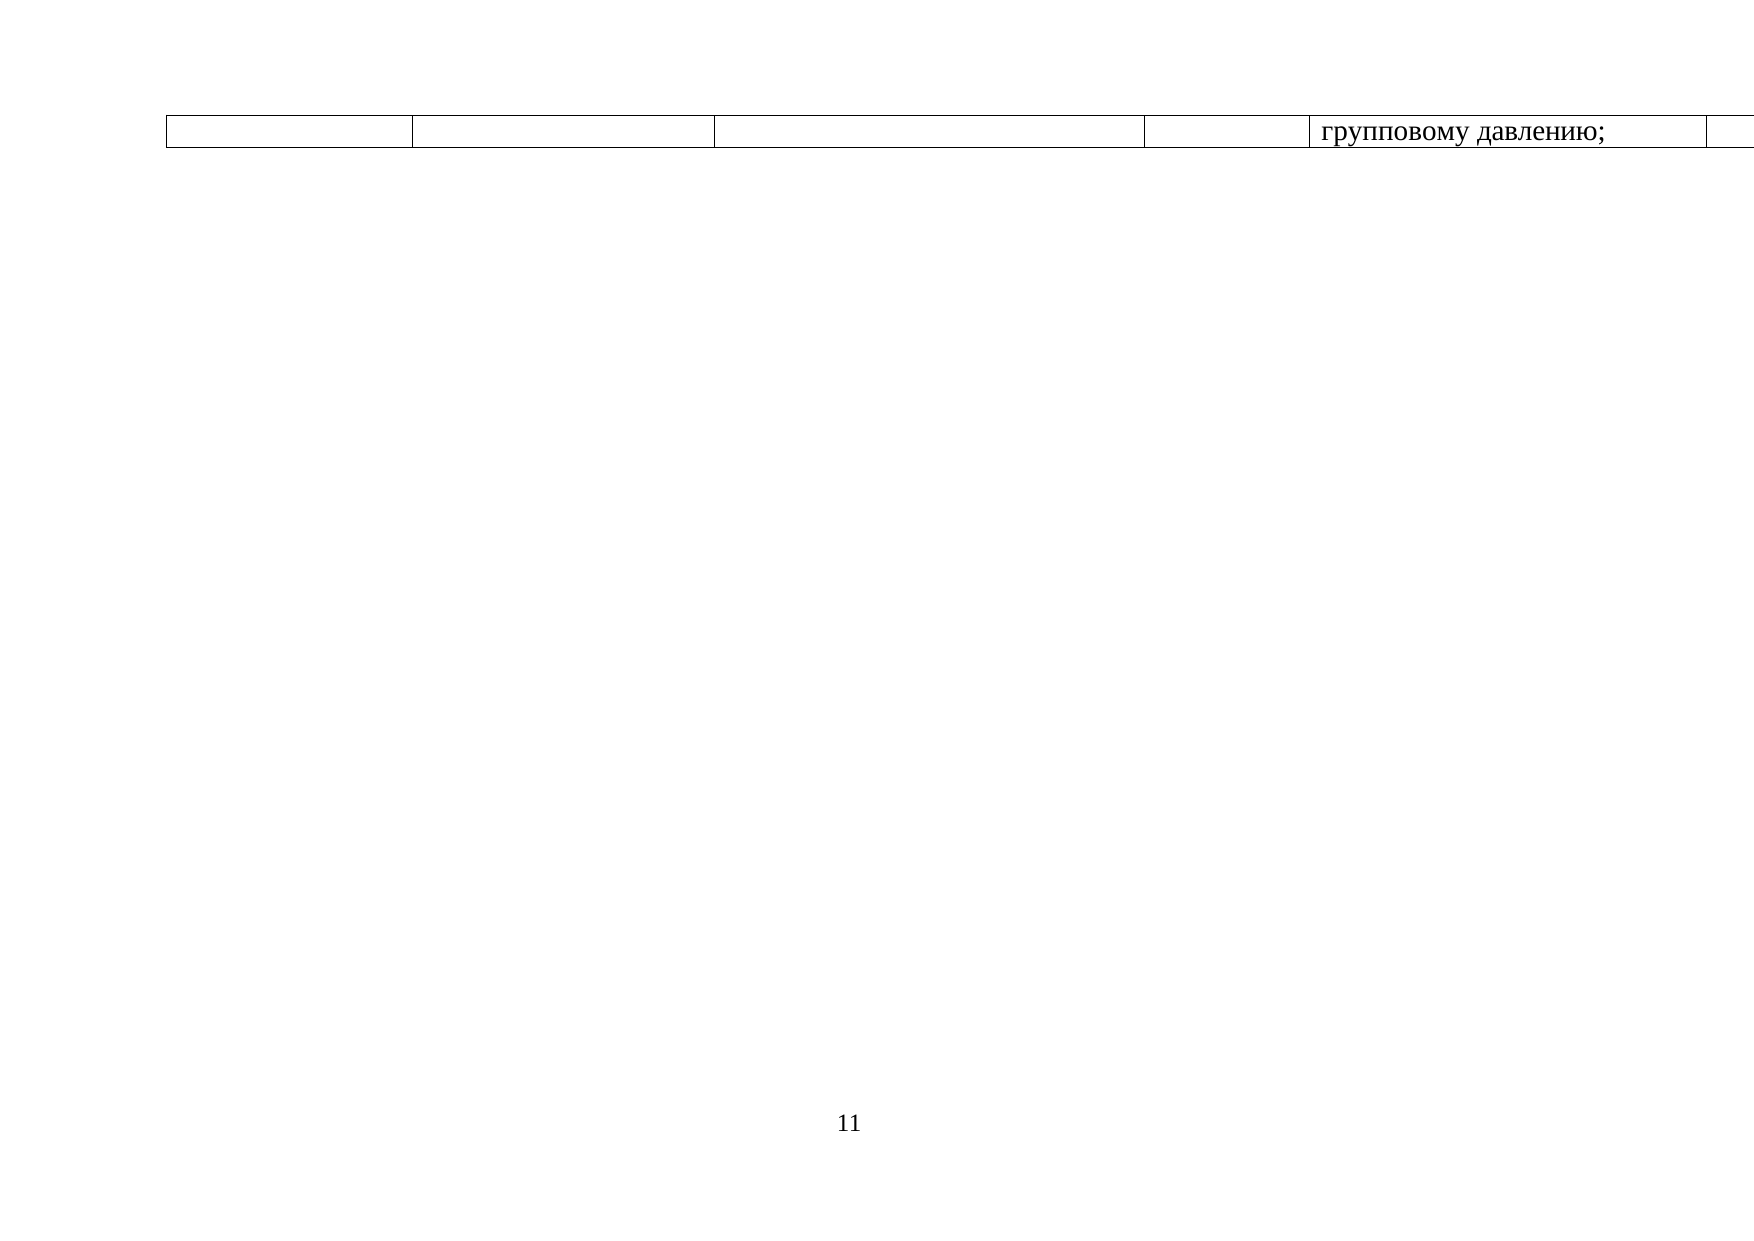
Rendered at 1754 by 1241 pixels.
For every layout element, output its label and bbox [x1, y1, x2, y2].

table_header [167, 116, 412, 147]
table_header [1145, 116, 1309, 147]
table_header [1707, 116, 1754, 147]
table_header [715, 116, 1144, 147]
table_header [413, 116, 714, 147]
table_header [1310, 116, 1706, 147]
